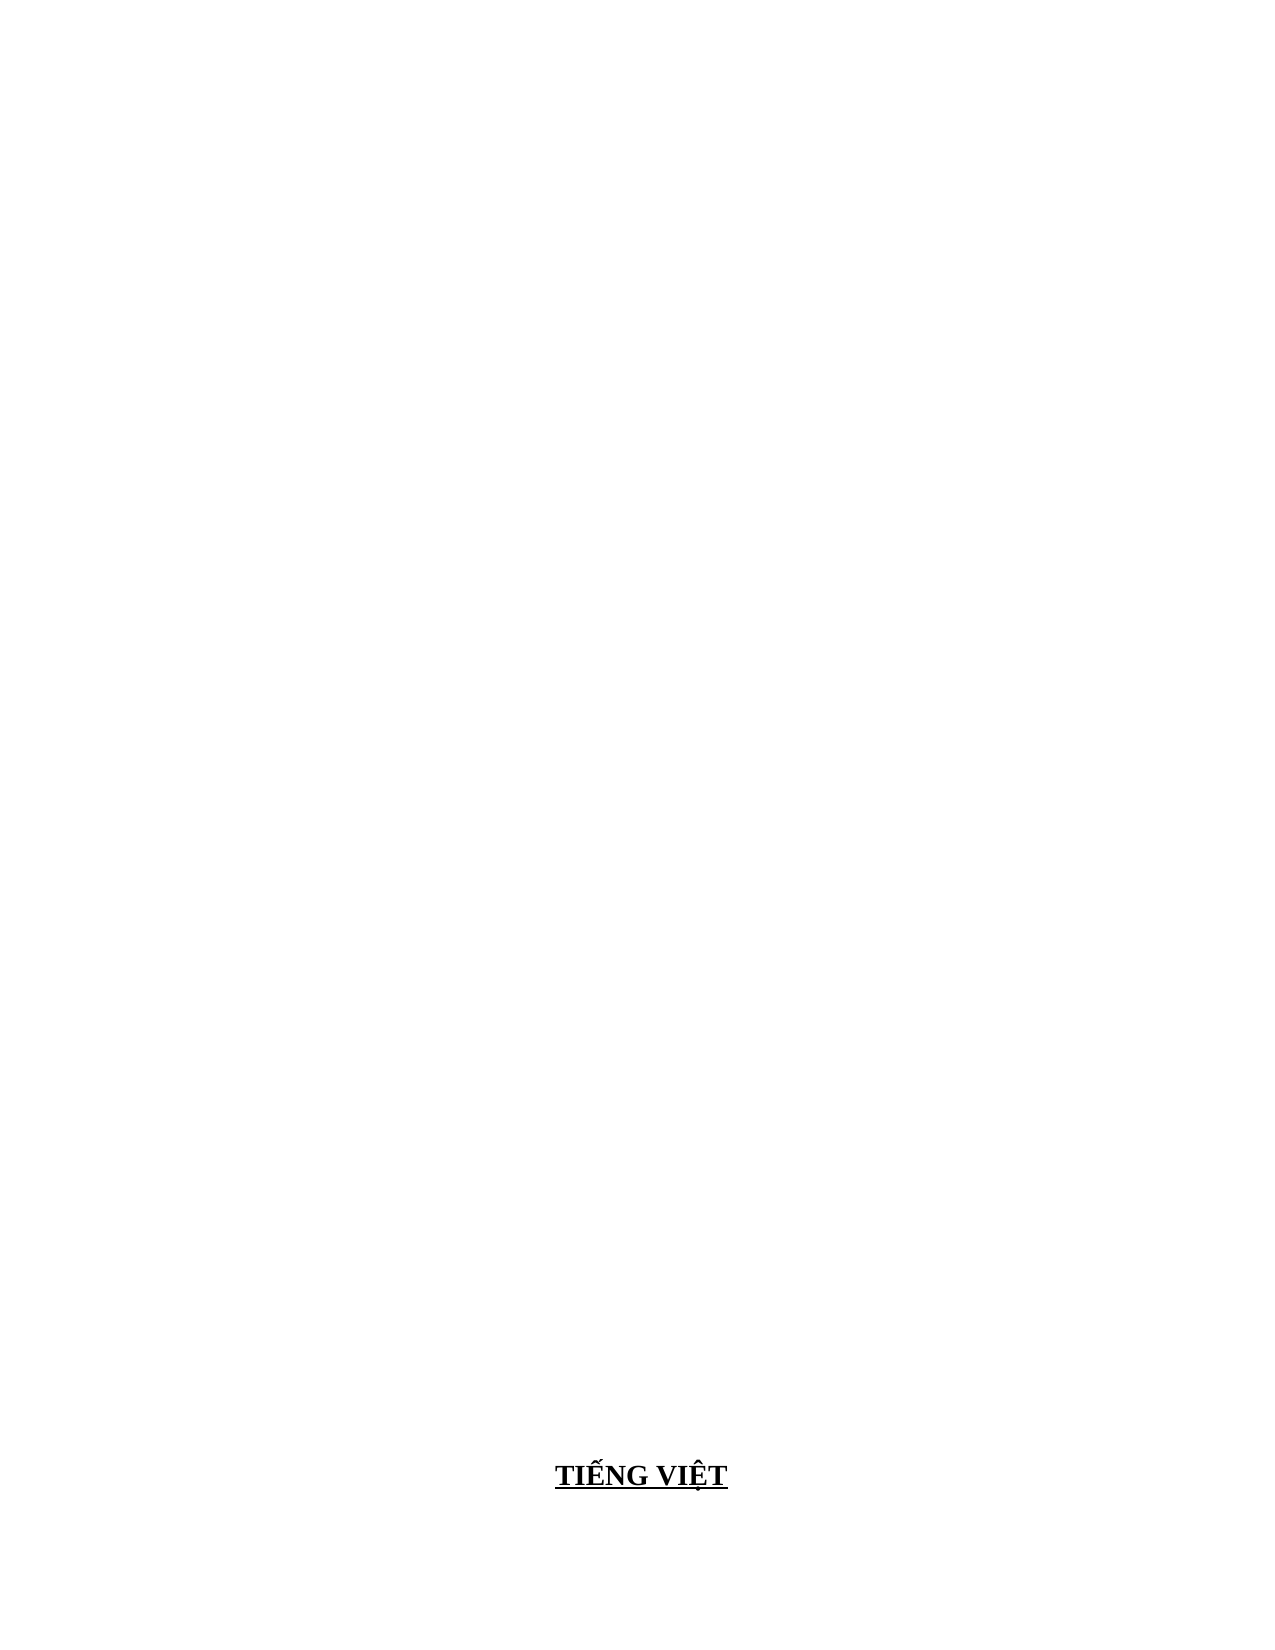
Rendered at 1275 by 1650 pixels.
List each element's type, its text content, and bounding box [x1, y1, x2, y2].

text TIẾNG VIỆT [150, 1458, 1125, 1492]
